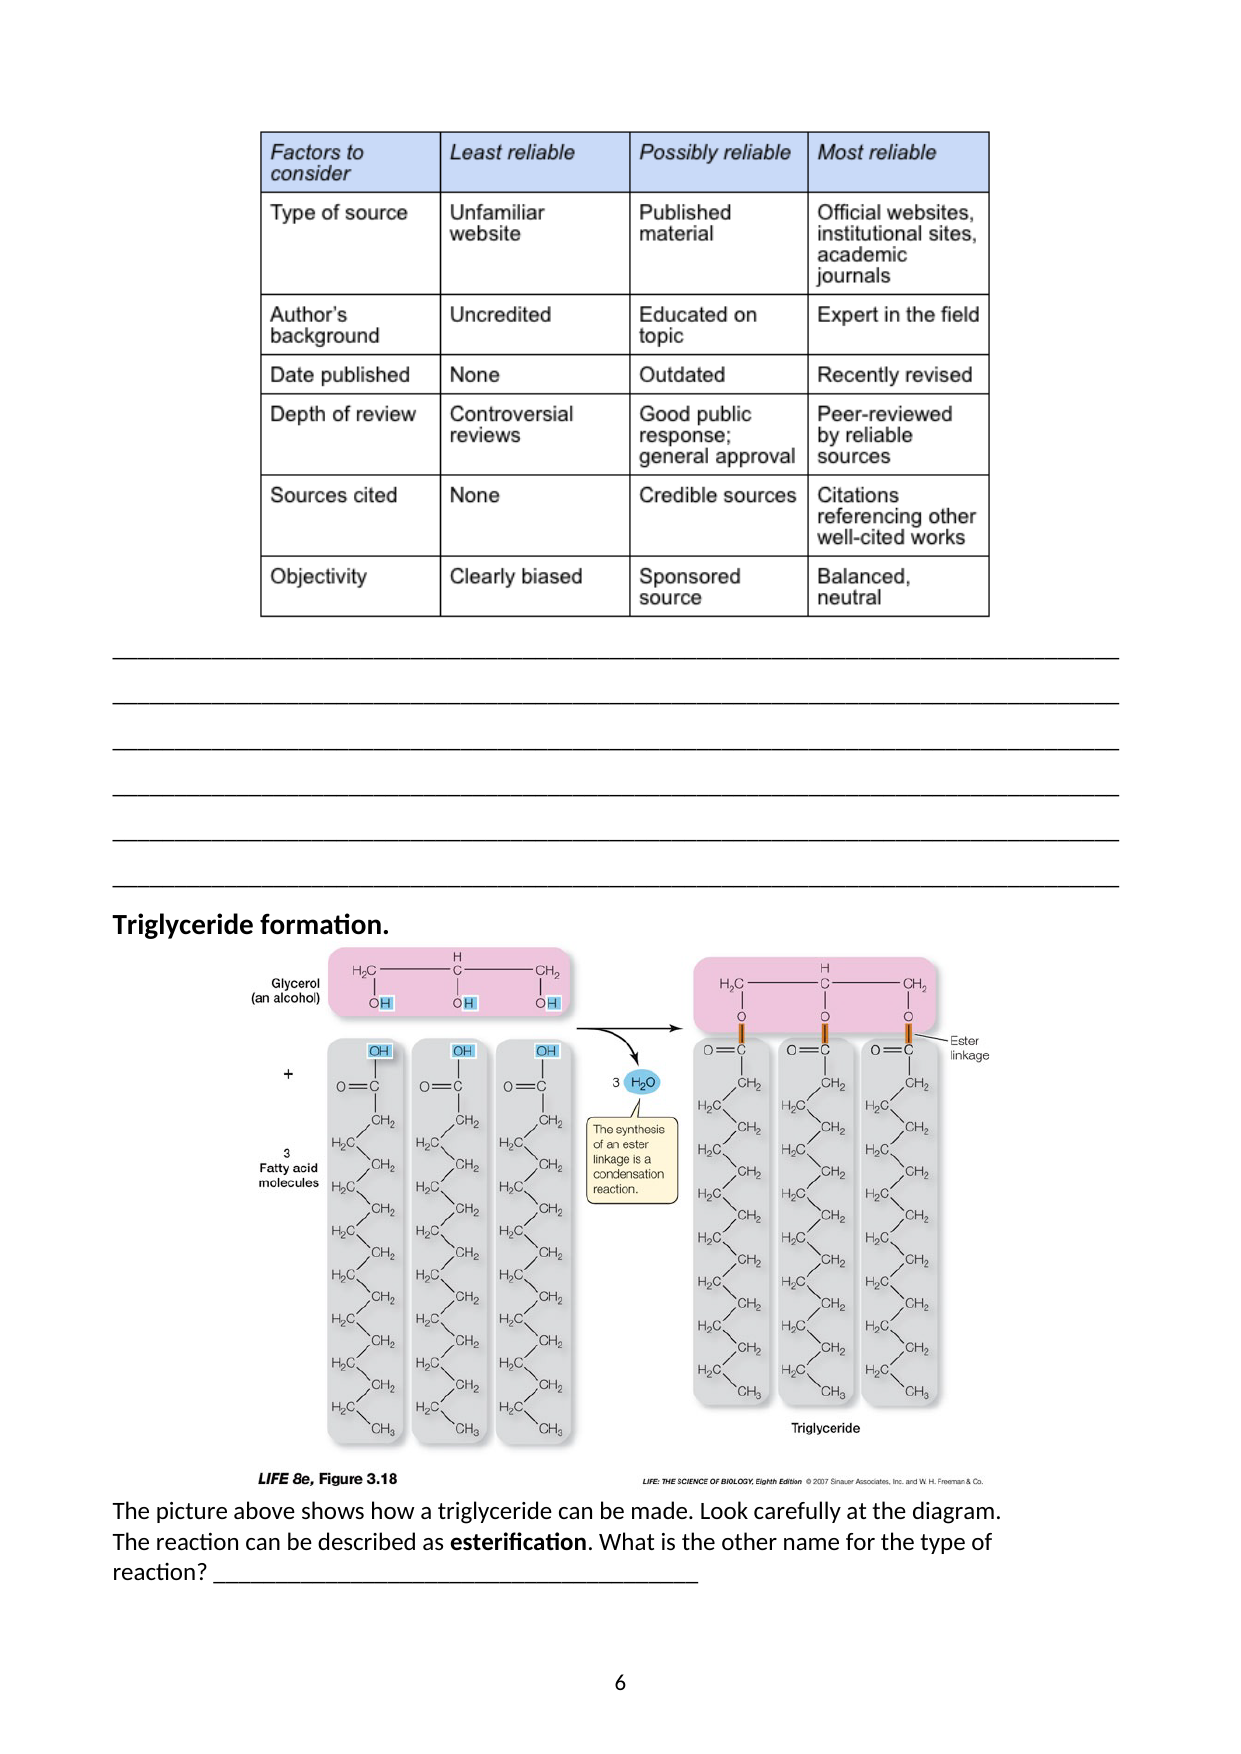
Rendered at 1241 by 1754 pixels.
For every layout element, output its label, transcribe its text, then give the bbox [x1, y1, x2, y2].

text The picture above shows how a triglyceride can be made. Look carefully at the diagram. [112, 1496, 1128, 1526]
text reaction? _______________________________________ [112, 1557, 1128, 1587]
text The reaction can be described as esterification. What is the other name for the type of [112, 1526, 1128, 1557]
text ______________________________________________________________________________________________________________________________________________________________________________________________________________________________________________________________________________________________________________________________________________________________________________________________________________________________________________________________________________________________________ [112, 632, 1128, 891]
text Triglyceride formation. [112, 906, 1128, 942]
